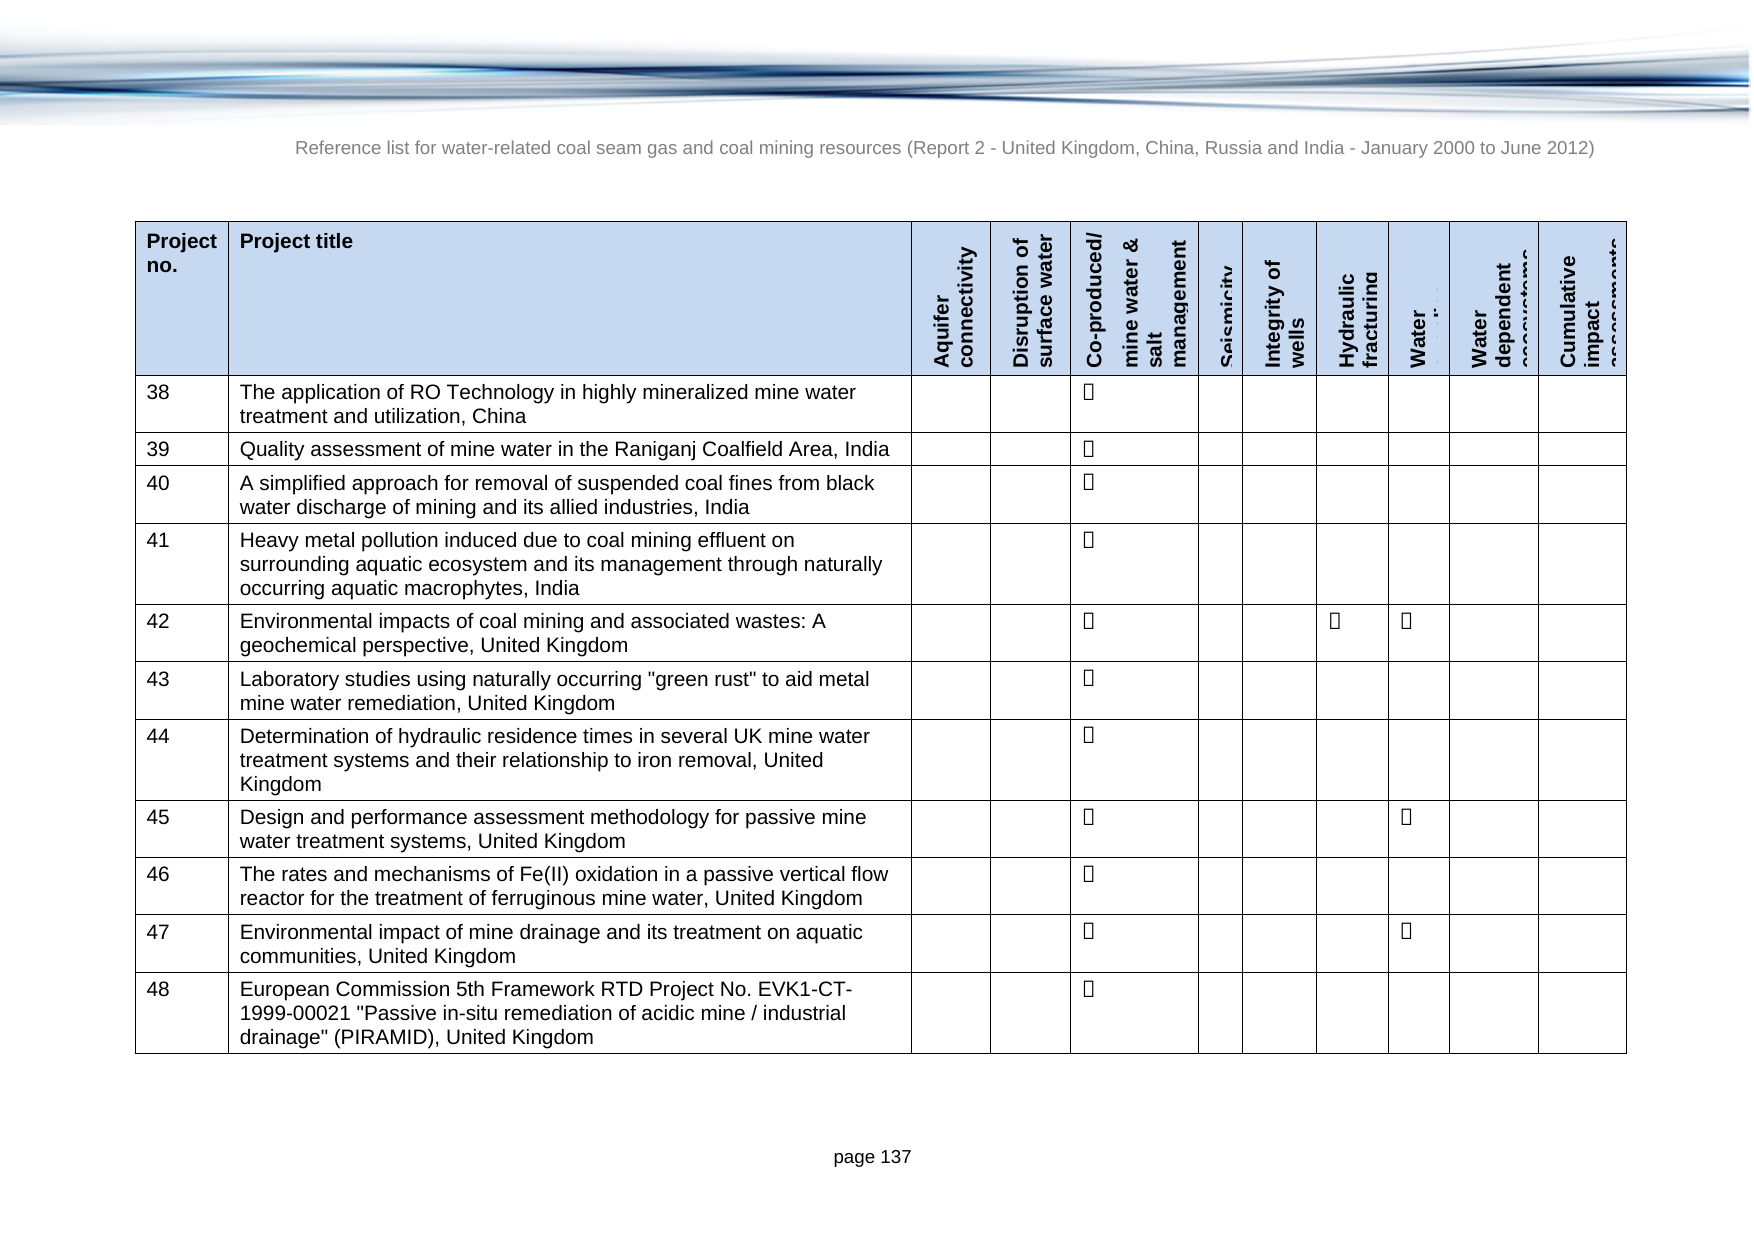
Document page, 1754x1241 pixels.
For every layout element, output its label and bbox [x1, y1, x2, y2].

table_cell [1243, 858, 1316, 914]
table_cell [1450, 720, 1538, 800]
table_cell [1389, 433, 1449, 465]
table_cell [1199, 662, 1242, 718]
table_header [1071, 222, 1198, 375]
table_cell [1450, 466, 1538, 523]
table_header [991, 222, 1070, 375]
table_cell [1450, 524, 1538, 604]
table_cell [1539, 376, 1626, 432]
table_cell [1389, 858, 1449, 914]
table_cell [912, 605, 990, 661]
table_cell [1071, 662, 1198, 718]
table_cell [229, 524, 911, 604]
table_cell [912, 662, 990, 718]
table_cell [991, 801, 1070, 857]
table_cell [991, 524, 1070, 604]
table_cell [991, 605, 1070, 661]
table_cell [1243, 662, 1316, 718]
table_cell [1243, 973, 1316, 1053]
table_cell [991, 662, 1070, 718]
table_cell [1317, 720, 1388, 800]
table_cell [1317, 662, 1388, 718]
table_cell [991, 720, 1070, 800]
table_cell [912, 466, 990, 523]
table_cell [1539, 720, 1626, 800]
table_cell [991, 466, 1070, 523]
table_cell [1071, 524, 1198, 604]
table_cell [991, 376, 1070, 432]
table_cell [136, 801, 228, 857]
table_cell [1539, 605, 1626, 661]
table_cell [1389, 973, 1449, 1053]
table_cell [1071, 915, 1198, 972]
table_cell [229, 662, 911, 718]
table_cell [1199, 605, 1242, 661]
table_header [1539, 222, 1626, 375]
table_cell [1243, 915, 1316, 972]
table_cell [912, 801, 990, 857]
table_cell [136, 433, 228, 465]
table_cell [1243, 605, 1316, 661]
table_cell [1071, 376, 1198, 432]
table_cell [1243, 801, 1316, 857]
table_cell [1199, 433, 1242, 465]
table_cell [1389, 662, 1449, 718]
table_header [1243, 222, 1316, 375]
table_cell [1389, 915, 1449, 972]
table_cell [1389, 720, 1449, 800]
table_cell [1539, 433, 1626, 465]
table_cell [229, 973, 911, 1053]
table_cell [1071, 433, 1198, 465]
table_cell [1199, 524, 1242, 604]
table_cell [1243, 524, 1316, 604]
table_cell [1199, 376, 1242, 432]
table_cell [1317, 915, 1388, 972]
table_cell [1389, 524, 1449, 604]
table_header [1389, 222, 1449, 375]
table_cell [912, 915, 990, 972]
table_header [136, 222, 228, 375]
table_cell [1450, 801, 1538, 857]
picture [0, 10, 1754, 125]
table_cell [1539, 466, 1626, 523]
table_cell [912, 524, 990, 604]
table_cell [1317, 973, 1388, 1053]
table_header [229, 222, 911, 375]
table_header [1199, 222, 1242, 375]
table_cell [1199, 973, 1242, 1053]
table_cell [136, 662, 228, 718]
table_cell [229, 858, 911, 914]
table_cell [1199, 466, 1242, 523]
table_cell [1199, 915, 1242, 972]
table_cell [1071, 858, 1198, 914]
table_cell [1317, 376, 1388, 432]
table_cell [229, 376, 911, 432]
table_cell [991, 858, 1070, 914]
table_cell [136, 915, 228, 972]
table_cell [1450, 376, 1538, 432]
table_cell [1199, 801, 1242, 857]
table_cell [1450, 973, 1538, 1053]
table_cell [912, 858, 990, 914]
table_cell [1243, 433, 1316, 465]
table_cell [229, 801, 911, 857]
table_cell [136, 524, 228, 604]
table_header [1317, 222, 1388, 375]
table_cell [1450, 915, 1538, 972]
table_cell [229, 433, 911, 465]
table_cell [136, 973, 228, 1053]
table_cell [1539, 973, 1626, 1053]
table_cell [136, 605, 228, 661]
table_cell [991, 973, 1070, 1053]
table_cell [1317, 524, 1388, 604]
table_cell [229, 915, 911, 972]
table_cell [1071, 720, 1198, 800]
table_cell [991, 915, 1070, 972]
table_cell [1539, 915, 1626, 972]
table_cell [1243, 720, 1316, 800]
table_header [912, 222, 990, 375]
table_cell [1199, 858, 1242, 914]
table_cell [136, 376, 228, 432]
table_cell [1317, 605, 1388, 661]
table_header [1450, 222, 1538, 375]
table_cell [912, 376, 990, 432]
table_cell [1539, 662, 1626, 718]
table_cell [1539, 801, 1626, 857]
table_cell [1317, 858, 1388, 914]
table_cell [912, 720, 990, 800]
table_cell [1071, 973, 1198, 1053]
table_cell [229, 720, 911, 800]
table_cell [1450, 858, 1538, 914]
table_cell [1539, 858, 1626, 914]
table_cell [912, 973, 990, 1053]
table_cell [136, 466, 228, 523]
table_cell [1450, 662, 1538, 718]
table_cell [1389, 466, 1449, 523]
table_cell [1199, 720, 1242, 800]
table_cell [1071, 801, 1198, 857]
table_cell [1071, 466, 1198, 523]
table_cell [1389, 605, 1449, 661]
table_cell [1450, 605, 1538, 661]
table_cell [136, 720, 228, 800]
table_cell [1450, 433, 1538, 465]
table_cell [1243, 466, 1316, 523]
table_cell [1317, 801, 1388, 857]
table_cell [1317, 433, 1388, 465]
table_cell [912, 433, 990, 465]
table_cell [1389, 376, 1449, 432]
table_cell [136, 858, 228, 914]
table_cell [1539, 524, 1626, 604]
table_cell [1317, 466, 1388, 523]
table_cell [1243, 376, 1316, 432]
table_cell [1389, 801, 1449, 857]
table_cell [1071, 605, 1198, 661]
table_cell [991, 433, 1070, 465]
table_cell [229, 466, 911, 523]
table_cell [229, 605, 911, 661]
